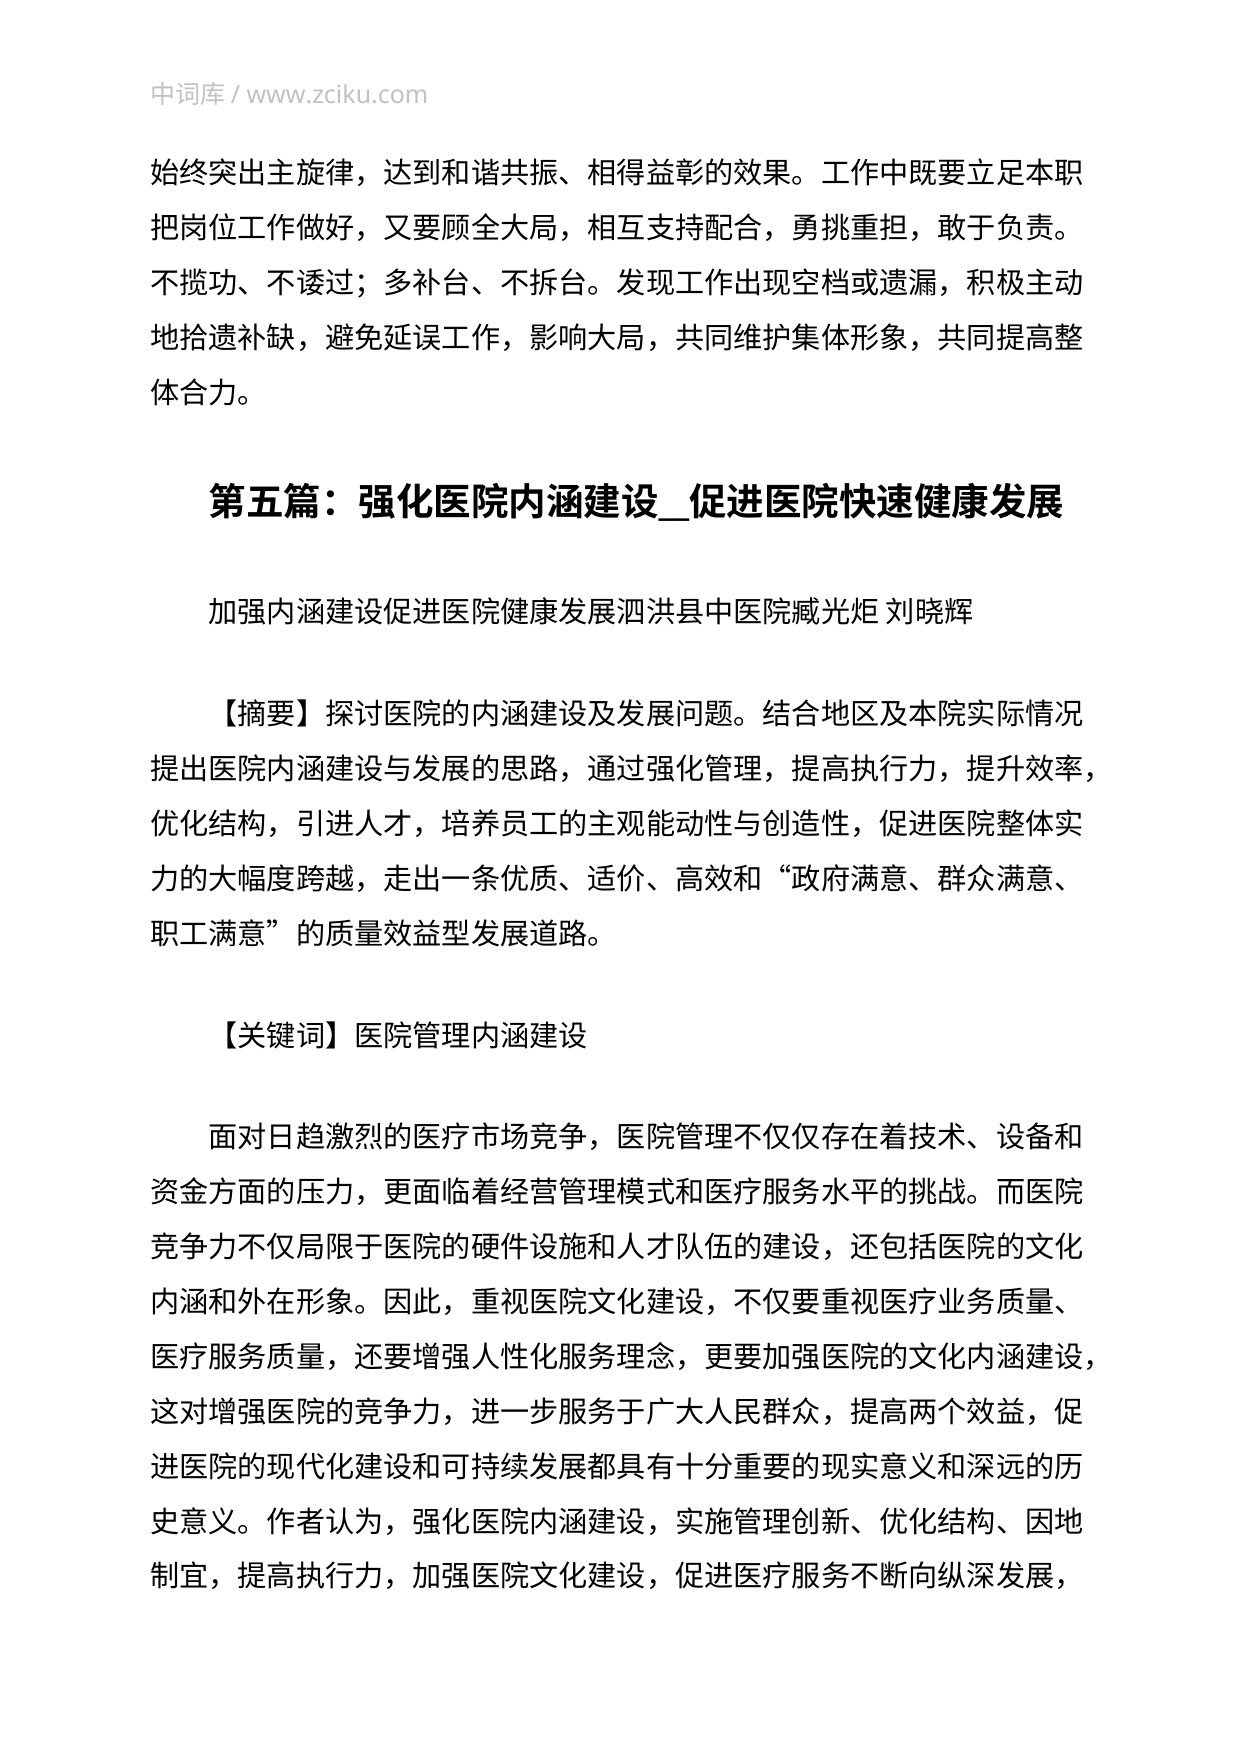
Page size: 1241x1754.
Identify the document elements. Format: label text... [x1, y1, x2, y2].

text 【摘要】探讨医院的内涵建设及发展问题。结合地区及本院实际情况提出医院内涵建设与发展的思路，通过强化管理，提高执行力，提升效率，优化结构，引进人才，培养员工的主观能动性与创造性，促进医院整体实力的大幅度跨越，走出一条优质、适价、高效和“政府满意、群众满意、职工满意”的质量效益型发展道路。 [150, 691, 1090, 953]
text 加强内涵建设促进医院健康发展泗洪县中医院臧光炬 刘晓辉 [150, 589, 1090, 631]
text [150, 150, 1090, 412]
text 【关键词】医院管理内涵建设 [150, 1012, 1090, 1054]
text 第五篇：强化医院内涵建设__促进医院快速健康发展 [150, 471, 1090, 526]
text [150, 1114, 1090, 1595]
